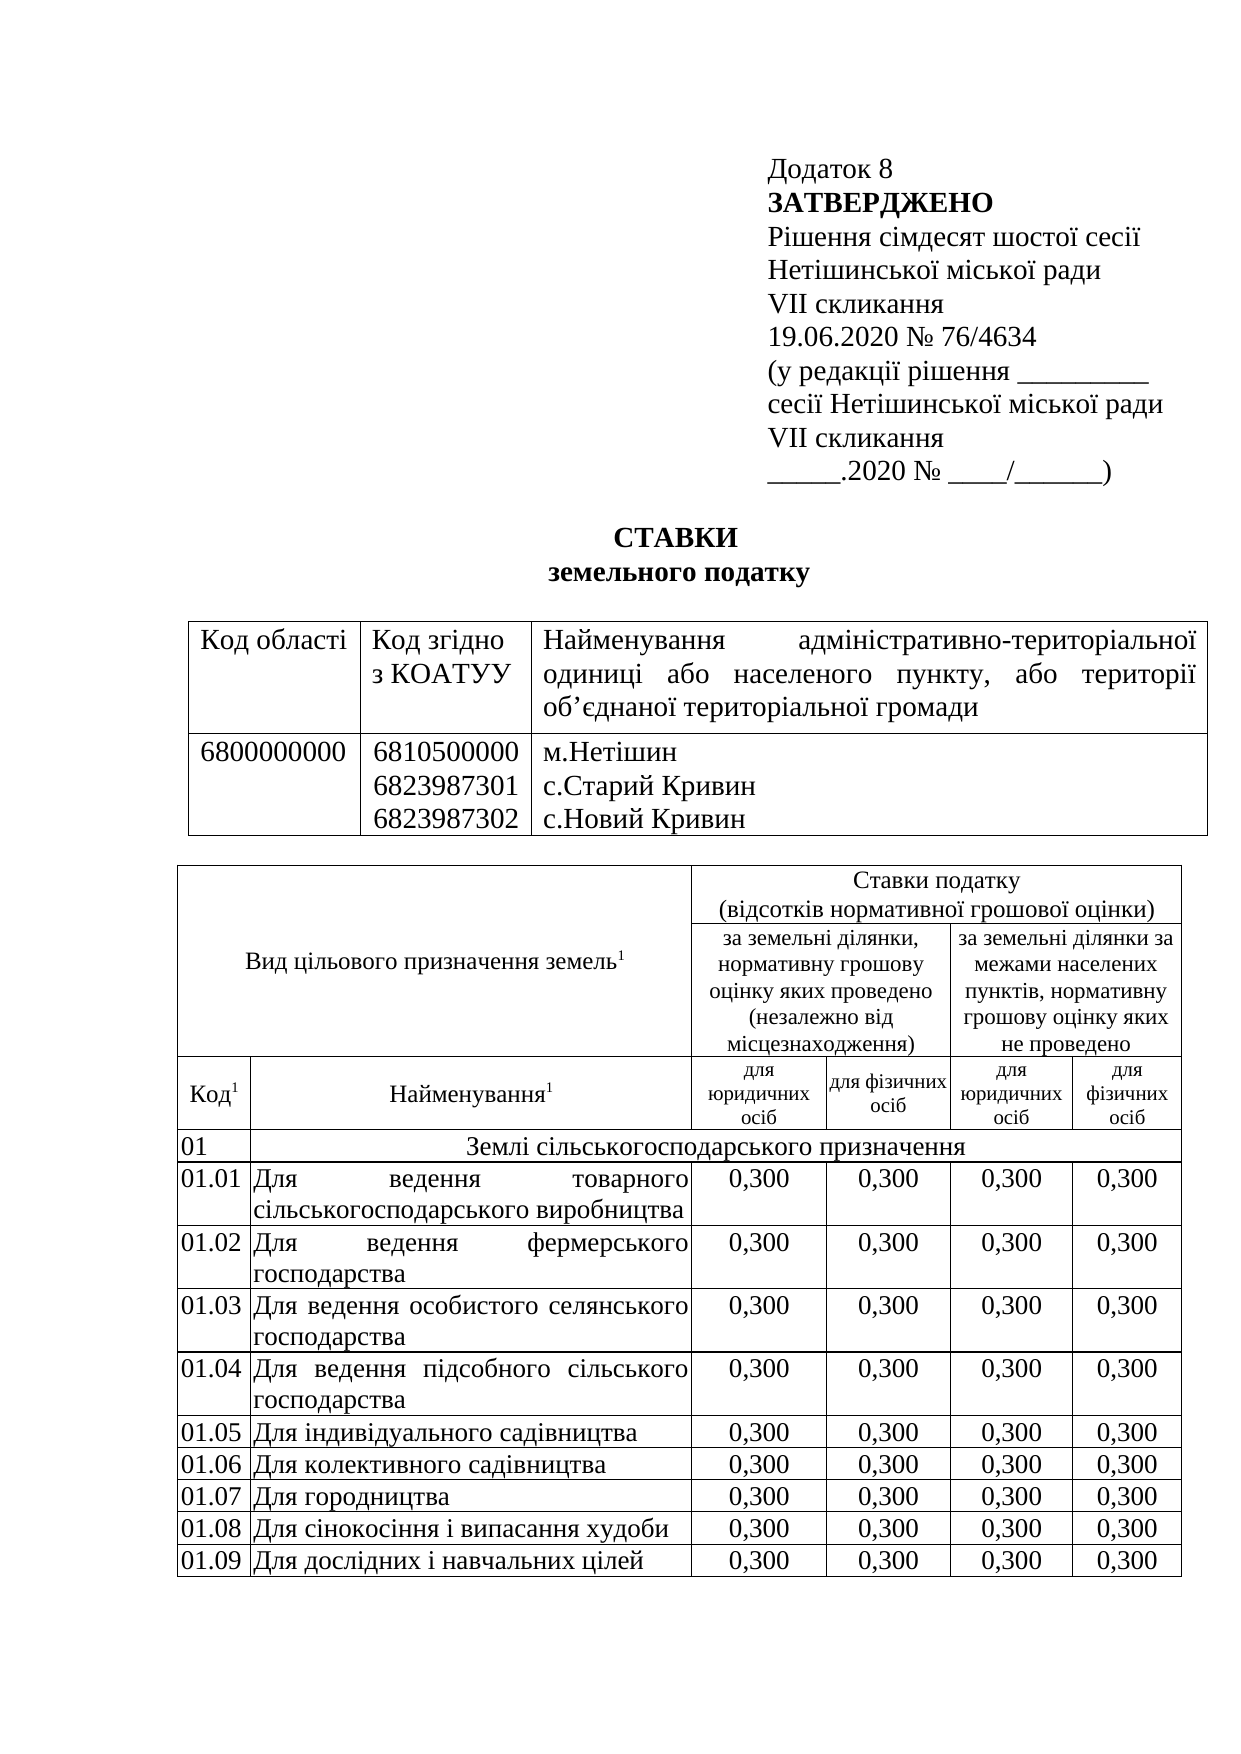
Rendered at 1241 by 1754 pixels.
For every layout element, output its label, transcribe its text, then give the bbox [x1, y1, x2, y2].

table_cell для юридичних осіб [692, 1057, 826, 1129]
table_cell 01 [178, 1130, 250, 1161]
table_cell Для колективного садівництва [251, 1448, 691, 1479]
table_cell 0,300 [951, 1226, 1072, 1288]
table_cell Для ведення підсобного сільського господарства [251, 1353, 691, 1415]
table_cell 0,300 [951, 1353, 1072, 1415]
table_cell 0,300 [692, 1353, 826, 1415]
text 19.06.2020 № 76/4634 [767, 319, 1181, 353]
table_header Найменування адміністративно-територіальної одиниці або населеного пункту, або території об’єднаної територіальної громади [532, 622, 1207, 733]
table_cell 0,300 [827, 1163, 950, 1225]
table_cell 0,300 [951, 1163, 1072, 1225]
table_cell Для ведення особистого селянського господарства [251, 1289, 691, 1351]
table_cell 0,300 [827, 1512, 950, 1543]
table_cell 01.07 [178, 1480, 250, 1511]
table_cell 0,300 [951, 1512, 1072, 1543]
text Нетішинської міської ради [767, 252, 1181, 286]
table_cell 0,300 [827, 1416, 950, 1447]
table_cell 01.05 [178, 1416, 250, 1447]
table_cell 01.09 [178, 1545, 250, 1576]
table_cell 0,300 [1073, 1480, 1181, 1511]
text (у редакції рішення _________ [767, 353, 1181, 386]
table_cell 0,300 [1073, 1545, 1181, 1576]
table_cell Для індивідуального садівництва [251, 1416, 691, 1447]
table_cell Для городництва [251, 1480, 691, 1511]
table_cell 01.01 [178, 1163, 250, 1225]
table_cell 6810500000 6823987301 6823987302 [361, 734, 531, 835]
table_cell 0,300 [692, 1512, 826, 1543]
text СТАВКИ земельного податку [177, 521, 1181, 588]
text Додаток 8 [767, 152, 1181, 185]
table_cell 0,300 [692, 1163, 826, 1225]
text VІI скликання [767, 420, 1181, 453]
table_cell 0,300 [827, 1226, 950, 1288]
table_cell 0,300 [1073, 1163, 1181, 1225]
table_cell за земельні ділянки за межами населених пунктів, нормативну грошову оцінку яких не проведено [951, 924, 1181, 1056]
table_cell 0,300 [951, 1448, 1072, 1479]
table_cell 0,300 [692, 1226, 826, 1288]
table_cell Для сінокосіння і випасання худоби [251, 1512, 691, 1543]
table_cell 0,300 [1073, 1512, 1181, 1543]
table_cell 0,300 [1073, 1226, 1181, 1288]
table_header Ставки податку (відсотків нормативної грошової оцінки) [692, 866, 1181, 923]
text сесії Нетішинської міської ради [767, 386, 1181, 420]
text Рішення сімдесят шостої сесії [767, 219, 1181, 252]
table_cell 0,300 [827, 1545, 950, 1576]
table_cell 0,300 [827, 1480, 950, 1511]
table_cell 0,300 [1073, 1448, 1181, 1479]
table_cell 0,300 [692, 1448, 826, 1479]
table_cell 01.02 [178, 1226, 250, 1288]
table_cell 0,300 [951, 1545, 1072, 1576]
table_cell 6800000000 [189, 734, 360, 835]
table_cell м.Нетішин с.Старий Кривин с.Новий Кривин [532, 734, 1207, 835]
text VІI скликання [767, 286, 1181, 319]
table_cell 0,300 [827, 1289, 950, 1351]
table_cell 0,300 [692, 1416, 826, 1447]
table_cell 0,300 [1073, 1289, 1181, 1351]
table_cell 0,300 [692, 1289, 826, 1351]
table_cell за земельні ділянки, нормативну грошову оцінку яких проведено (незалежно від місцезнаходження) [692, 924, 950, 1056]
table_cell Для ведення товарного сільськогосподарського виробництва [251, 1163, 691, 1225]
table_cell Код1 [178, 1057, 250, 1129]
table_cell 01.08 [178, 1512, 250, 1543]
table_cell Для ведення фермерського господарства [251, 1226, 691, 1288]
table_header Код згідно з КОАТУУ [361, 622, 531, 733]
table_cell Для дослідних і навчальних цілей [251, 1545, 691, 1576]
table_cell 0,300 [1073, 1353, 1181, 1415]
table_cell 01.03 [178, 1289, 250, 1351]
table_cell 01.04 [178, 1353, 250, 1415]
text _____.2020 № ____/______) [767, 453, 1181, 487]
table_cell для юридичних осіб [951, 1057, 1072, 1129]
table_cell 0,300 [951, 1416, 1072, 1447]
table_cell 0,300 [827, 1353, 950, 1415]
text ЗАТВЕРДЖЕНО [767, 185, 1181, 219]
table_cell 0,300 [692, 1480, 826, 1511]
table_cell Землі сільськогосподарського призначення [251, 1130, 1181, 1161]
table_cell для фізичних осіб [1073, 1057, 1181, 1129]
table_cell 0,300 [951, 1289, 1072, 1351]
table_cell 0,300 [692, 1545, 826, 1576]
table_header Вид цільового призначення земель1 [178, 866, 691, 1056]
table_cell 0,300 [1073, 1416, 1181, 1447]
table_cell 0,300 [951, 1480, 1072, 1511]
table_cell 0,300 [827, 1448, 950, 1479]
table_header Код області [189, 622, 360, 733]
table_cell Найменування1 [251, 1057, 691, 1129]
table_cell для фізичних осіб [827, 1057, 950, 1129]
table_cell 01.06 [178, 1448, 250, 1479]
